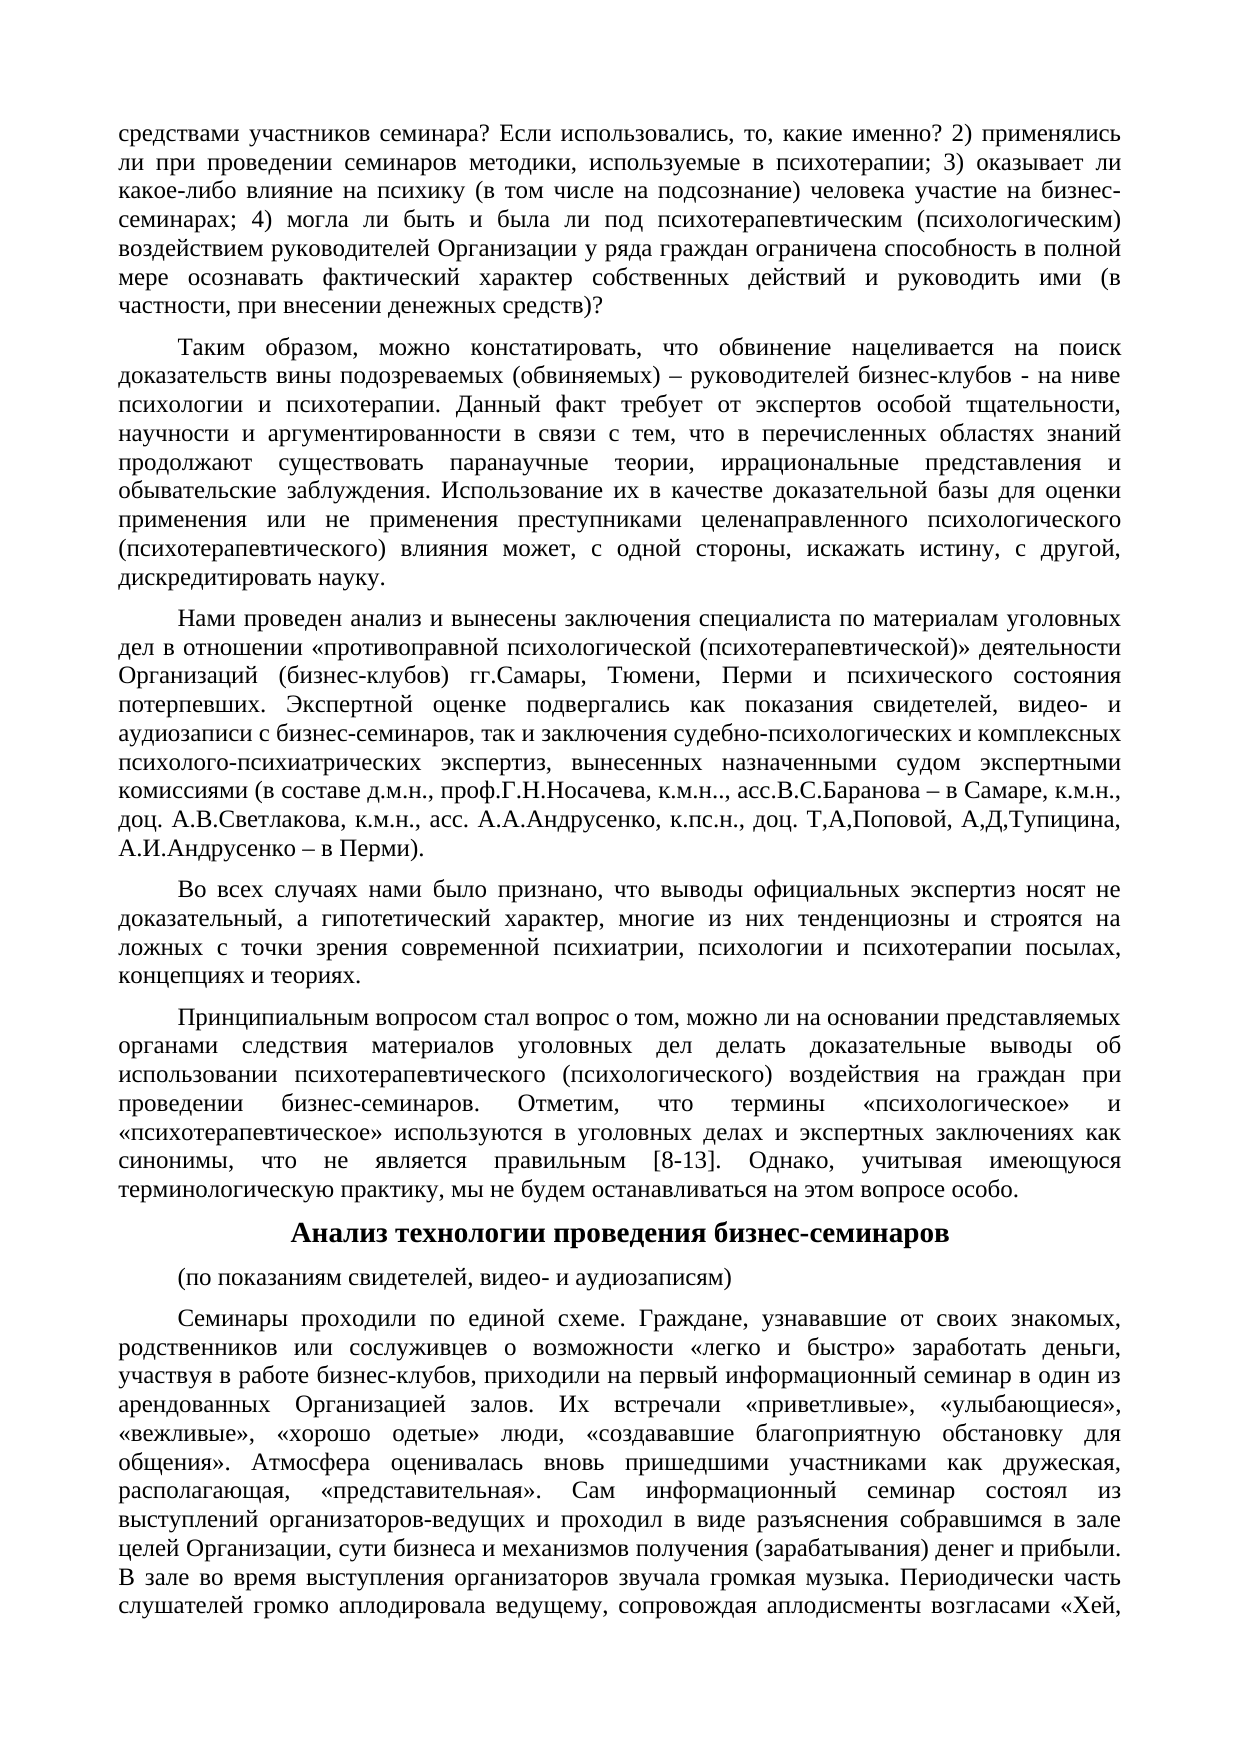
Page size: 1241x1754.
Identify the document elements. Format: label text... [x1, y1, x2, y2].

text Нами проведен анализ и вынесены заключения специалиста по материалам уголовных дел в отношении «противоправной психологической (психотерапевтической)» деятельности Организаций (бизнес-клубов) гг.Самары, Тюмени, Перми и психического состояния потерпевших. Экспертной оценке подвергались как показания свидетелей, видео- и аудиозаписи с бизнес-семинаров, так и заключения судебно-психологических и комплексных психолого-психиатрических экспертиз, вынесенных назначенными судом экспертными комиссиями (в составе д.м.н., проф.Г.Н.Носачева, к.м.н.., асс.В.С.Баранова – в Самаре, к.м.н., доц. А.В.Светлакова, к.м.н., асс. А.А.Андрусенко, к.пс.н., доц. Т,А,Поповой, А,Д,Тупицина, А.И.Андрусенко – в Перми). [118, 603, 1122, 862]
text Принципиальным вопросом стал вопрос о том, можно ли на основании представляемых органами следствия материалов уголовных дел делать доказательные выводы об использовании психотерапевтического (психологического) воздействия на граждан при проведении бизнес-семинаров. Отметим, что термины «психологическое» и «психотерапевтическое» используются в уголовных делах и экспертных заключениях как синонимы, что не является правильным [8-13]. Однако, учитывая имеющуюся терминологическую практику, мы не будем останавливаться на этом вопросе особо. [118, 1002, 1122, 1203]
text (по показаниям свидетелей, видео- и аудиозаписям) [118, 1262, 1122, 1290]
text Во всех случаях нами было признано, что выводы официальных экспертиз носят не доказательный, а гипотетический характер, многие из них тенденциозны и строятся на ложных с точки зрения современной психиатрии, психологии и психотерапии посылах, концепциях и теориях. [118, 874, 1122, 989]
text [118, 1303, 1122, 1619]
text Анализ технологии проведения бизнес-семинаров [118, 1216, 1122, 1249]
text Таким образом, можно констатировать, что обвинение нацеливается на поиск доказательств вины подозреваемых (обвиняемых) – руководителей бизнес-клубов - на ниве психологии и психотерапии. Данный факт требует от экспертов особой тщательности, научности и аргументированности в связи с тем, что в перечисленных областях знаний продолжают существовать паранаучные теории, иррациональные представления и обывательские заблуждения. Использование их в качестве доказательной базы для оценки применения или не применения преступниками целенаправленного психологического (психотерапевтического) влияния может, с одной стороны, искажать истину, с другой, дискредитировать науку. [118, 332, 1122, 591]
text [118, 118, 1122, 319]
